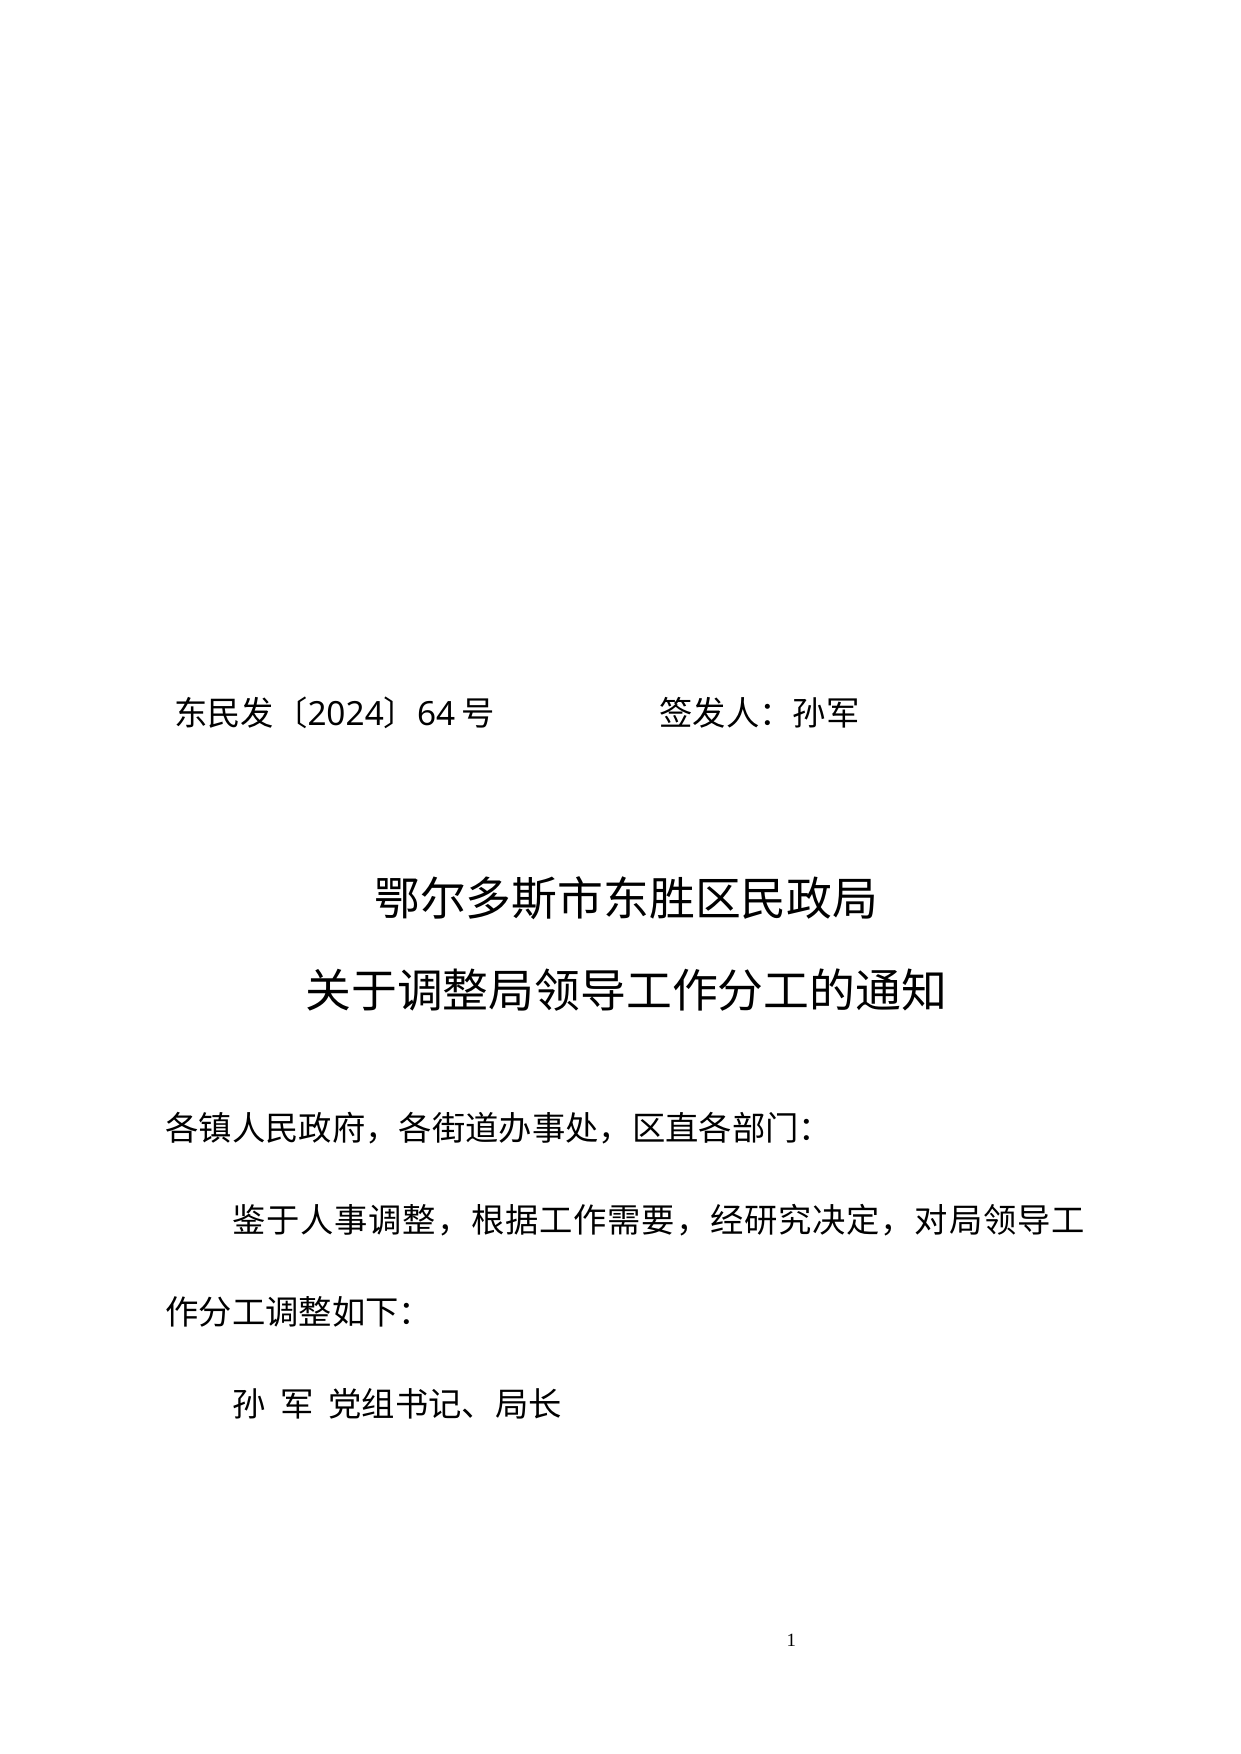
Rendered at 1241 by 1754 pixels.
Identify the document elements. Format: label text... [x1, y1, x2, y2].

text 鉴于人事调整，根据工作需要，经研究决定，对局领导工作分工调整如下： [165, 1172, 1087, 1356]
text 孙 军 党组书记、局长 [165, 1356, 1087, 1448]
text 鄂尔多斯市东胜区民政局 [165, 849, 1087, 941]
text 各镇人民政府，各街道办事处，区直各部门： [165, 1079, 1087, 1172]
text 东民发〔2024〕64号 签发人：孙军 [165, 665, 1087, 757]
text 关于调整局领导工作分工的通知 [165, 941, 1087, 1033]
